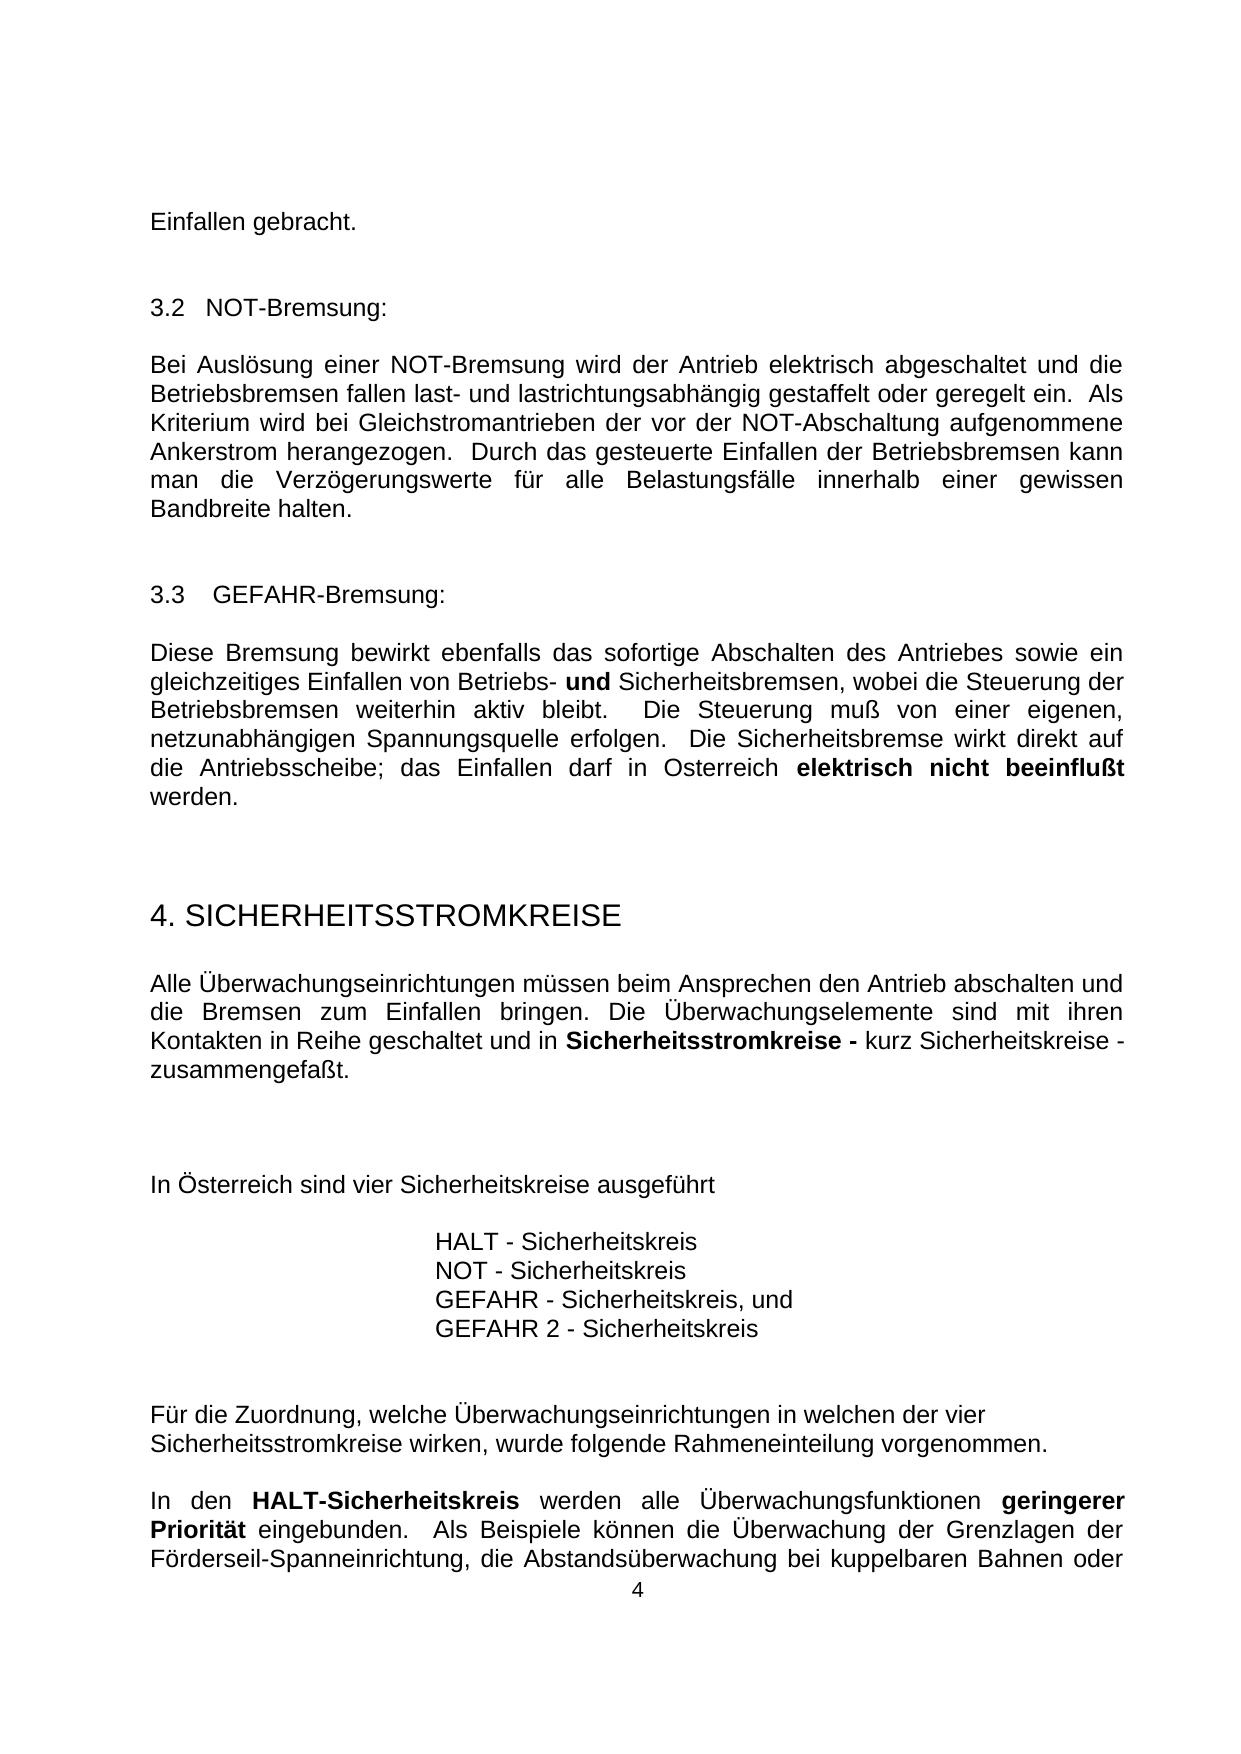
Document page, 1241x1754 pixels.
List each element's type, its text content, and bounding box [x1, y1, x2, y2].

text Für die Zuordnung, welche Überwachungseinrichtungen in welchen der vier Sicherheitsstromkreise wirken, wurde folgende Rahmeneinteilung vorgenommen. [150, 1400, 1125, 1457]
text GEFAHR - Sicherheitskreis, und [435, 1285, 1125, 1314]
text 4. SICHERHEITSSTROMKREISE [150, 897, 1125, 933]
text NOT - Sicherheitskreis [435, 1256, 1125, 1285]
text Einfallen gebracht. [150, 207, 1125, 236]
text Diese Bremsung bewirkt ebenfalls das sofortige Abschalten des Antriebes sowie ein gleichzeitiges Einfallen von Betriebs- und Sicherheitsbremsen, wobei die Steuerung der Betriebsbremsen weiterhin aktiv bleibt. Die Steuerung muß von einer eigenen, netzunabhängigen Spannungsquelle erfolgen. Die Sicherheitsbremse wirkt direkt auf die Antriebsscheibe; das Einfallen darf in Osterreich elektrisch nicht beeinflußt werden. [150, 638, 1125, 811]
text 3.2 NOT-Bremsung: [150, 293, 1125, 322]
text In Österreich sind vier Sicherheitskreise ausgeführt [150, 1170, 1125, 1199]
text HALT - Sicherheitskreis [435, 1227, 1125, 1256]
text GEFAHR 2 - Sicherheitskreis [435, 1314, 1125, 1342]
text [150, 1486, 1125, 1572]
text Alle Überwachungseinrichtungen müssen beim Ansprechen den Antrieb abschalten und die Bremsen zum Einfallen bringen. Die Überwachungselemente sind mit ihren Kontakten in Reihe geschaltet und in Sicherheitsstromkreise - kurz Sicherheitskreise - zusammengefaßt. [150, 969, 1125, 1084]
text 3.3 GEFAHR-Bremsung: [150, 581, 1125, 609]
text Bei Auslösung einer NOT-Bremsung wird der Antrieb elektrisch abgeschaltet und die Betriebsbremsen fallen last- und lastrichtungsabhängig gestaffelt oder geregelt ein. Als Kriterium wird bei Gleichstromantrieben der vor der NOT-Abschaltung aufgenommene Ankerstrom herangezogen. Durch das gesteuerte Einfallen der Betriebsbremsen kann man die Verzögerungswerte für alle Belastungsfälle innerhalb einer gewissen Bandbreite halten. [150, 351, 1125, 523]
